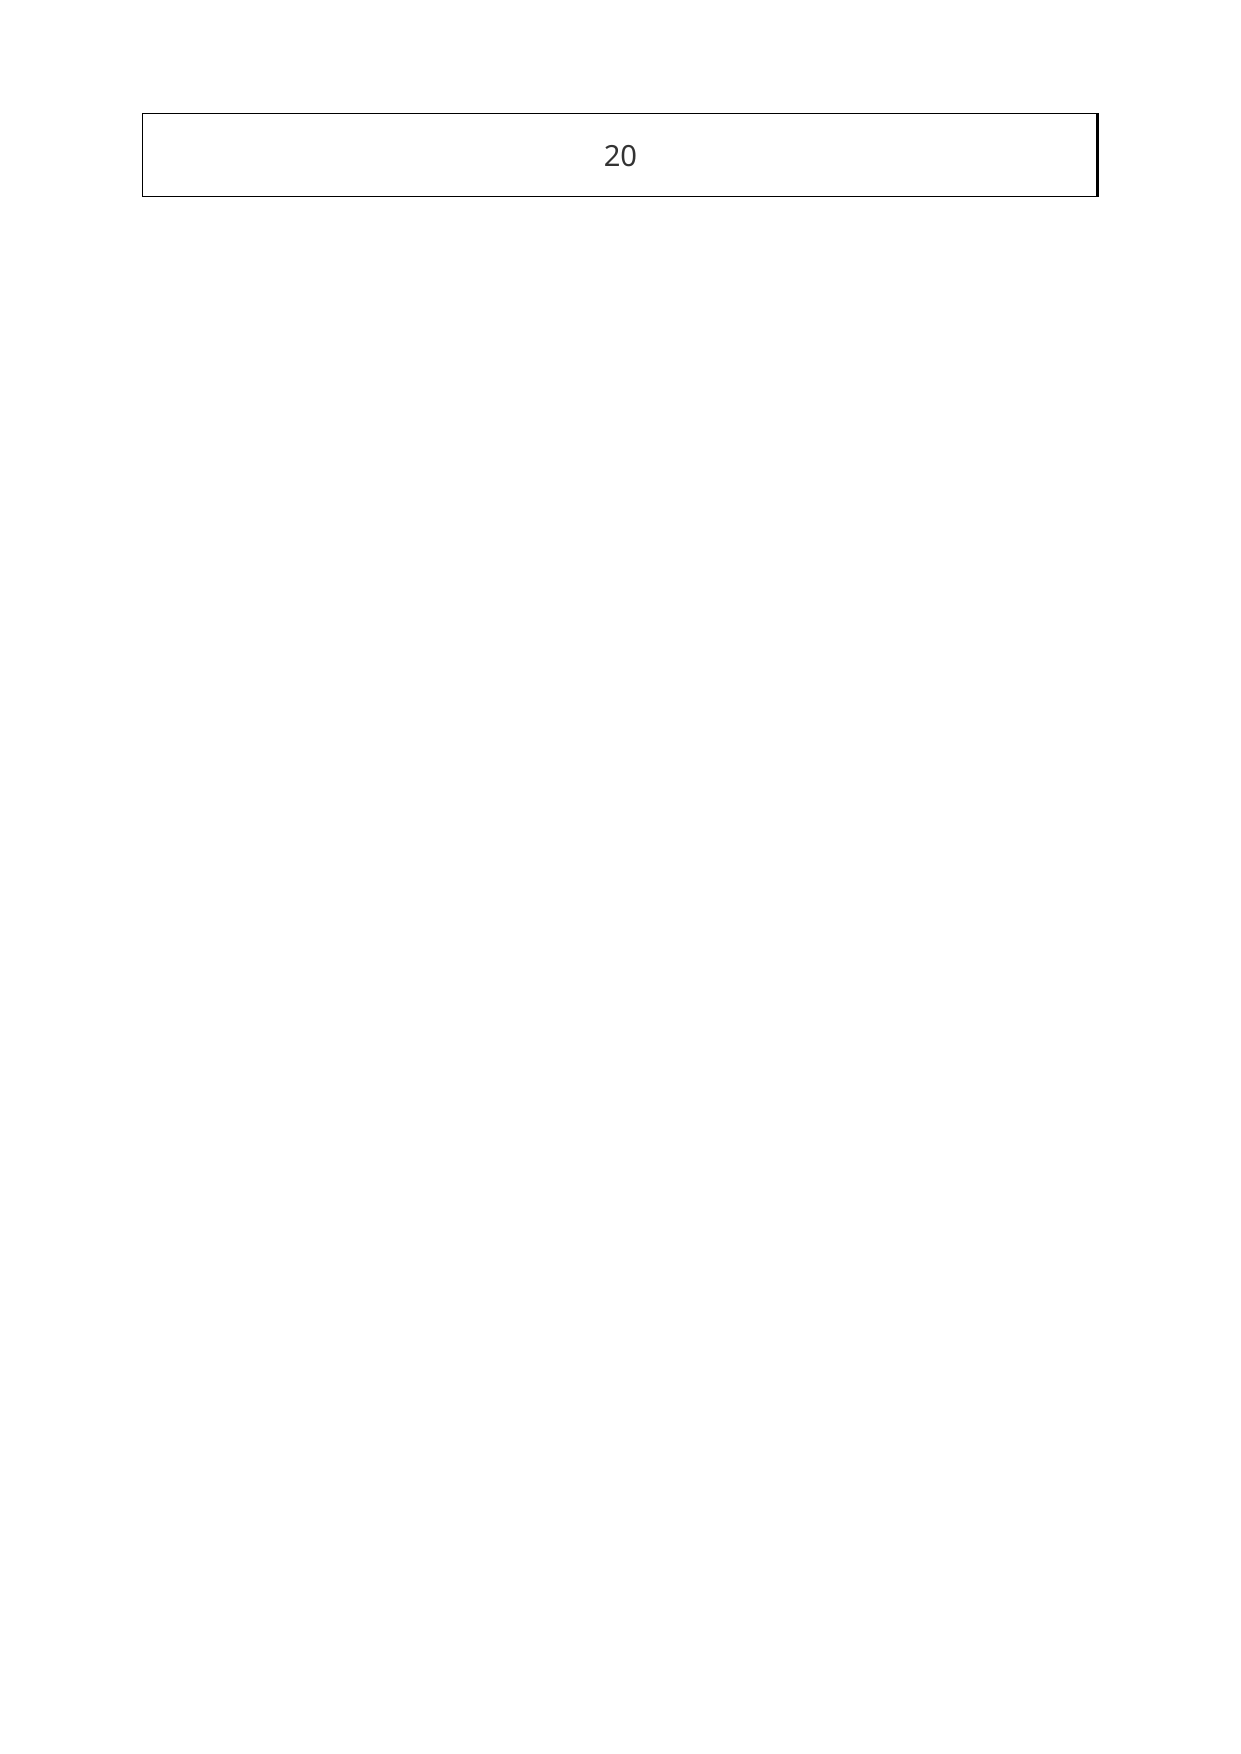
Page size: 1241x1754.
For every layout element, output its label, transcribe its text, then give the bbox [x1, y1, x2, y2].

table_cell 20 [143, 114, 1096, 196]
